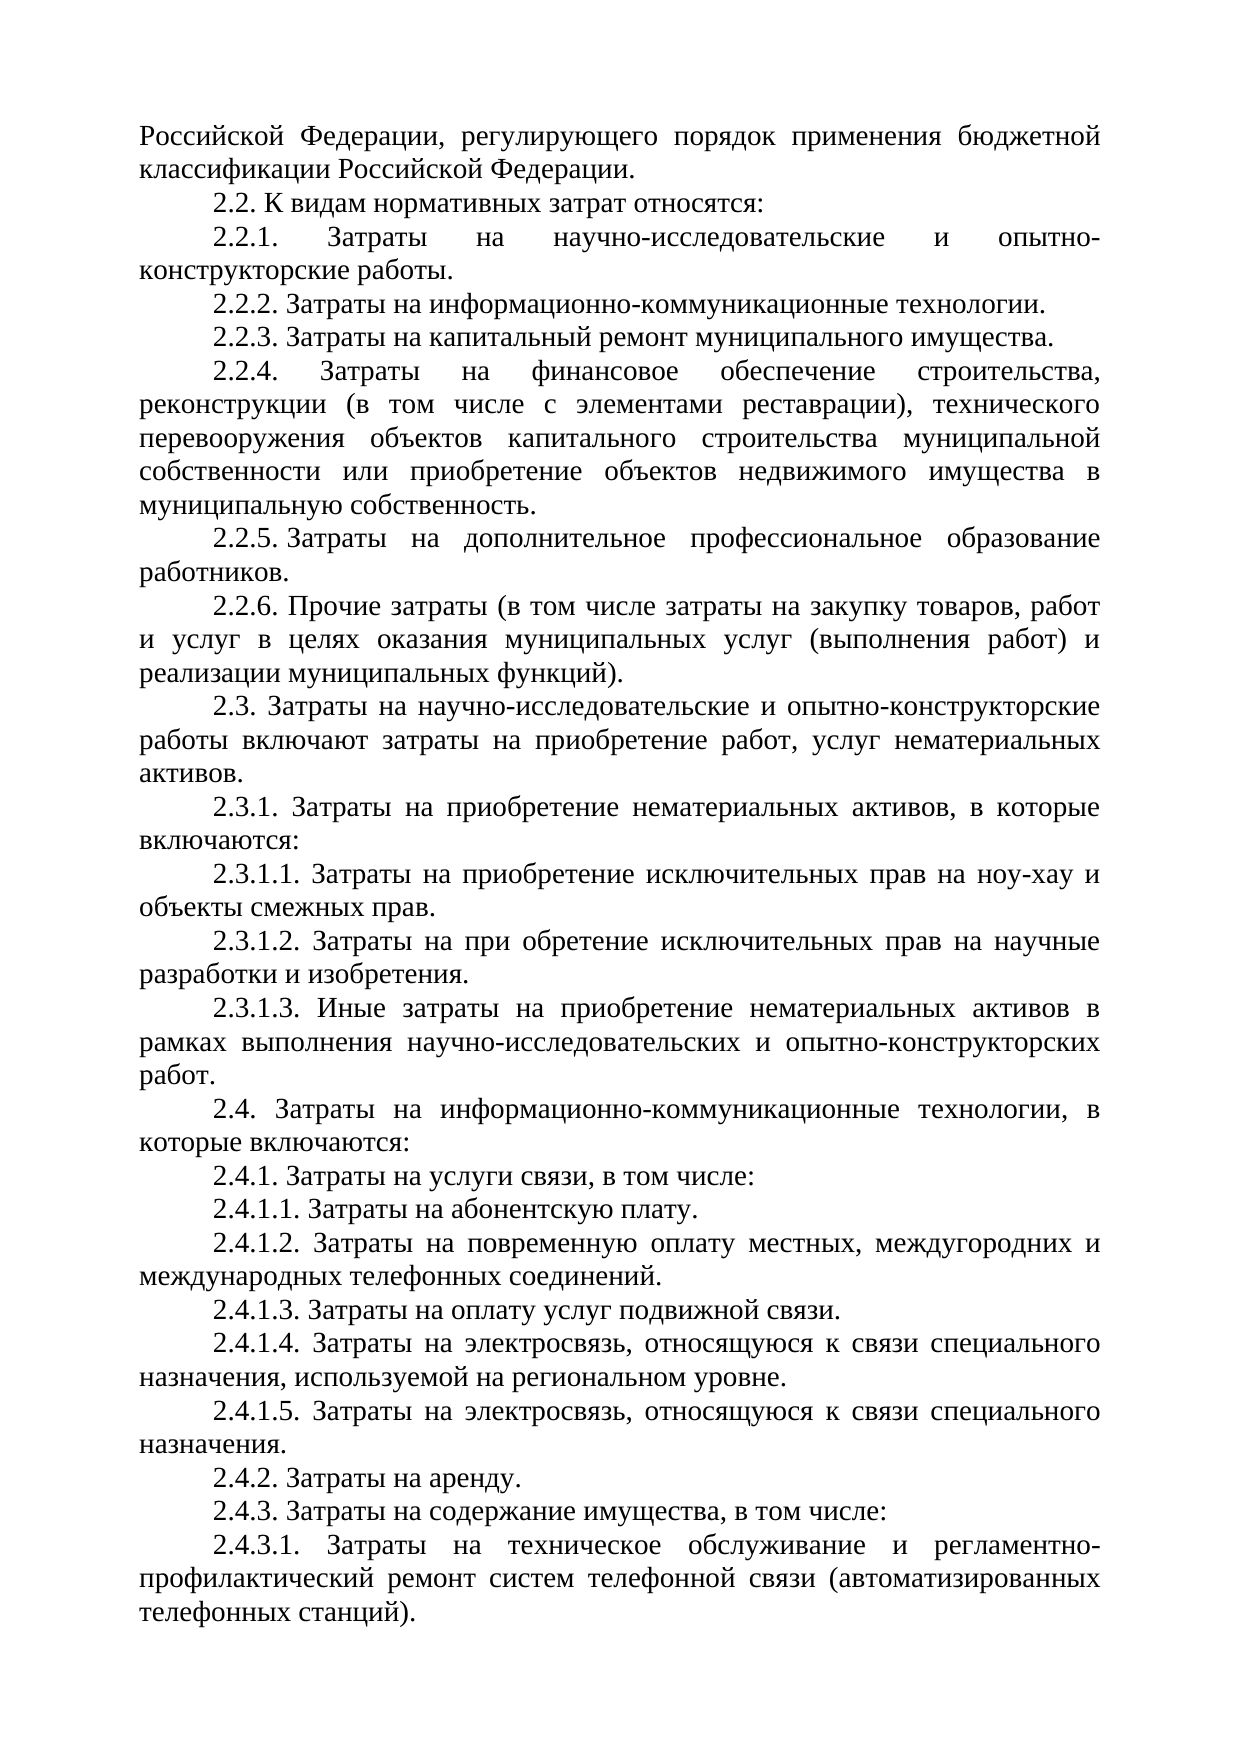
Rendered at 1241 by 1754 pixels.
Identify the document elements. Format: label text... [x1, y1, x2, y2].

text 2.4.1.2. Затраты на повременную оплату местных, междугородних и международных телефонных соединений. [139, 1225, 1101, 1292]
text Российской Федерации, регулирующего порядок применения бюджетной классификации Российской Федерации. [139, 118, 1101, 185]
text 2.3.1.3. Иные затраты на приобретение нематериальных активов в рамках выполнения научно-исследовательских и опытно-конструкторских работ. [139, 990, 1101, 1091]
text 2.3.1.1. Затраты на приобретение исключительных прав на ноу-хау и объекты смежных прав. [139, 856, 1101, 923]
text 2.2.1. Затраты на научно-исследовательские и опытно-конструкторские работы. [139, 219, 1101, 286]
text 2.4.1.3. Затраты на оплату услуг подвижной связи. [139, 1292, 1101, 1326]
text 2.2.5. Затраты на дополнительное профессиональное образование работников. [139, 521, 1101, 588]
text 2.4.1.5. Затраты на электросвязь, относящуюся к связи специального назначения. [139, 1393, 1101, 1460]
text 2.4.3. Затраты на содержание имущества, в том числе: [139, 1493, 1101, 1527]
text 2.3.1. Затраты на приобретение нематериальных активов, в которые включаются: [139, 789, 1101, 856]
text 2.4.3.1. Затраты на техническое обслуживание и регламентно-профилактический ремонт систем телефонной связи (автоматизированных телефонных станций). [139, 1527, 1101, 1627]
text 2.4. Затраты на информационно-коммуникационные технологии, в которые включаются: [139, 1091, 1101, 1158]
text 2.3.1.2. Затраты на при обретение исключительных прав на научные разработки и изобретения. [139, 923, 1101, 990]
text 2.2. К видам нормативных затрат относятся: [139, 185, 1101, 219]
text 2.4.1.4. Затраты на электросвязь, относящуюся к связи специального назначения, используемой на региональном уровне. [139, 1326, 1101, 1393]
text 2.4.1.1. Затраты на абонентскую плату. [139, 1191, 1101, 1225]
text 2.3. Затраты на научно-исследовательские и опытно-конструкторские работы включают затраты на приобретение работ, услуг нематериальных активов. [139, 688, 1101, 789]
text 2.4.2. Затраты на аренду. [139, 1460, 1101, 1493]
text 2.2.4. Затраты на финансовое обеспечение строительства, реконструкции (в том числе с элементами реставрации), технического перевооружения объектов капитального строительства муниципальной собственности или приобретение объектов недвижимого имущества в муниципальную собственность. [139, 353, 1101, 521]
text 2.2.3. Затраты на капитальный ремонт муниципального имущества. [139, 319, 1101, 353]
text 2.4.1. Затраты на услуги связи, в том числе: [139, 1158, 1101, 1191]
text 2.2.6. Прочие затраты (в том числе затраты на закупку товаров, работ и услуг в целях оказания муниципальных услуг (выполнения работ) и реализации муниципальных функций). [139, 588, 1101, 688]
text 2.2.2. Затраты на информационно-коммуникационные технологии. [139, 286, 1101, 319]
